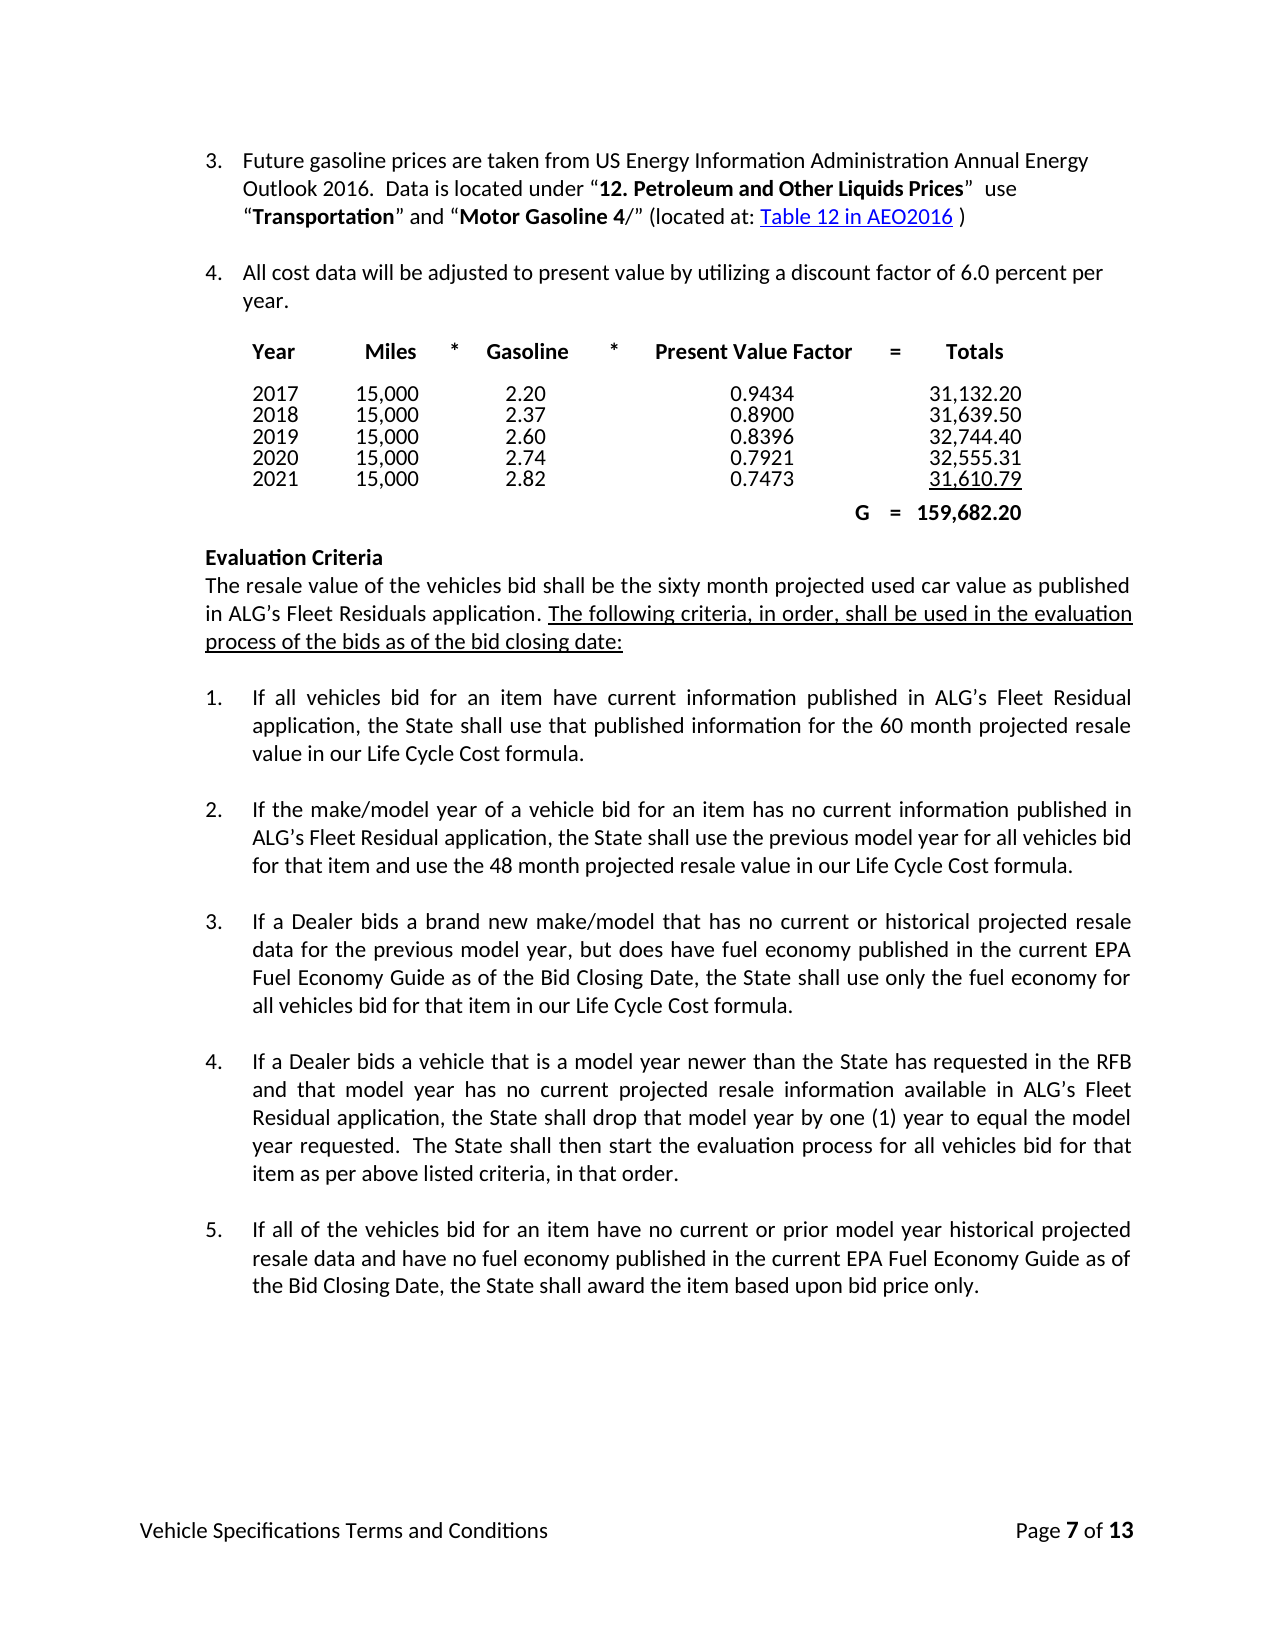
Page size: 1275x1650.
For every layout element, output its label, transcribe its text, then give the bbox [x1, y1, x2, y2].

list If all of the vehicles bid for an item have no current or prior model year historical projected resale data and have no fuel economy published in the current EPA Fuel Economy Guide as of the Bid Closing Date, the State shall award the item based upon bid price only. [205, 1216, 1133, 1300]
text 2020 15,000 2.74 0.7921 32,555.31 [139, 449, 1133, 469]
text Evaluation Criteria [205, 543, 1133, 571]
text G = 159,682.20 [139, 504, 1133, 524]
list If the make/model year of a vehicle bid for an item has no current information published in ALG’s Fleet Residual application, the State shall use the previous model year for all vehicles bid for that item and use the 48 month projected resale value in our Life Cycle Cost formula. [205, 795, 1133, 879]
list If all vehicles bid for an item have current information published in ALG’s Fleet Residual application, the State shall use that published information for the 60 month projected resale value in our Life Cycle Cost formula. [205, 683, 1133, 767]
text Year Miles * Gasoline * Present Value Factor = Totals [139, 342, 1133, 363]
list If a Dealer bids a brand new make/model that has no current or historical projected resale data for the previous model year, but does have fuel economy published in the current EPA Fuel Economy Guide as of the Bid Closing Date, the State shall use only the fuel economy for all vehicles bid for that item in our Life Cycle Cost formula. [205, 907, 1133, 1019]
list All cost data will be adjusted to present value by utilizing a discount factor of 6.0 percent per year. [205, 258, 1133, 314]
text 2018 15,000 2.37 0.8900 31,639.50 [139, 406, 1133, 427]
text 2017 15,000 2.20 0.9434 31,132.20 [139, 385, 1133, 406]
text The resale value of the vehicles bid shall be the sixty month projected used car value as published in ALG’s Fleet Residuals application. The following criteria, in order, shall be used in the evaluation process of the bids as of the bid closing date: [205, 571, 1133, 655]
text 2019 15,000 2.60 0.8396 32,744.40 [139, 427, 1133, 448]
list Future gasoline prices are taken from US Energy Information Administration Annual Energy Outlook 2016. Data is located under “12. Petroleum and Other Liquids Prices” use “Transportation” and “Motor Gasoline 4/” (located at: Table 12 in AEO2016 ) [205, 146, 1133, 230]
text 2021 15,000 2.82 0.7473 31,610.79 [139, 470, 1133, 491]
list If a Dealer bids a vehicle that is a model year newer than the State has requested in the RFB and that model year has no current projected resale information available in ALG’s Fleet Residual application, the State shall drop that model year by one (1) year to equal the model year requested. The State shall then start the evaluation process for all vehicles bid for that item as per above listed criteria, in that order. [205, 1047, 1133, 1188]
